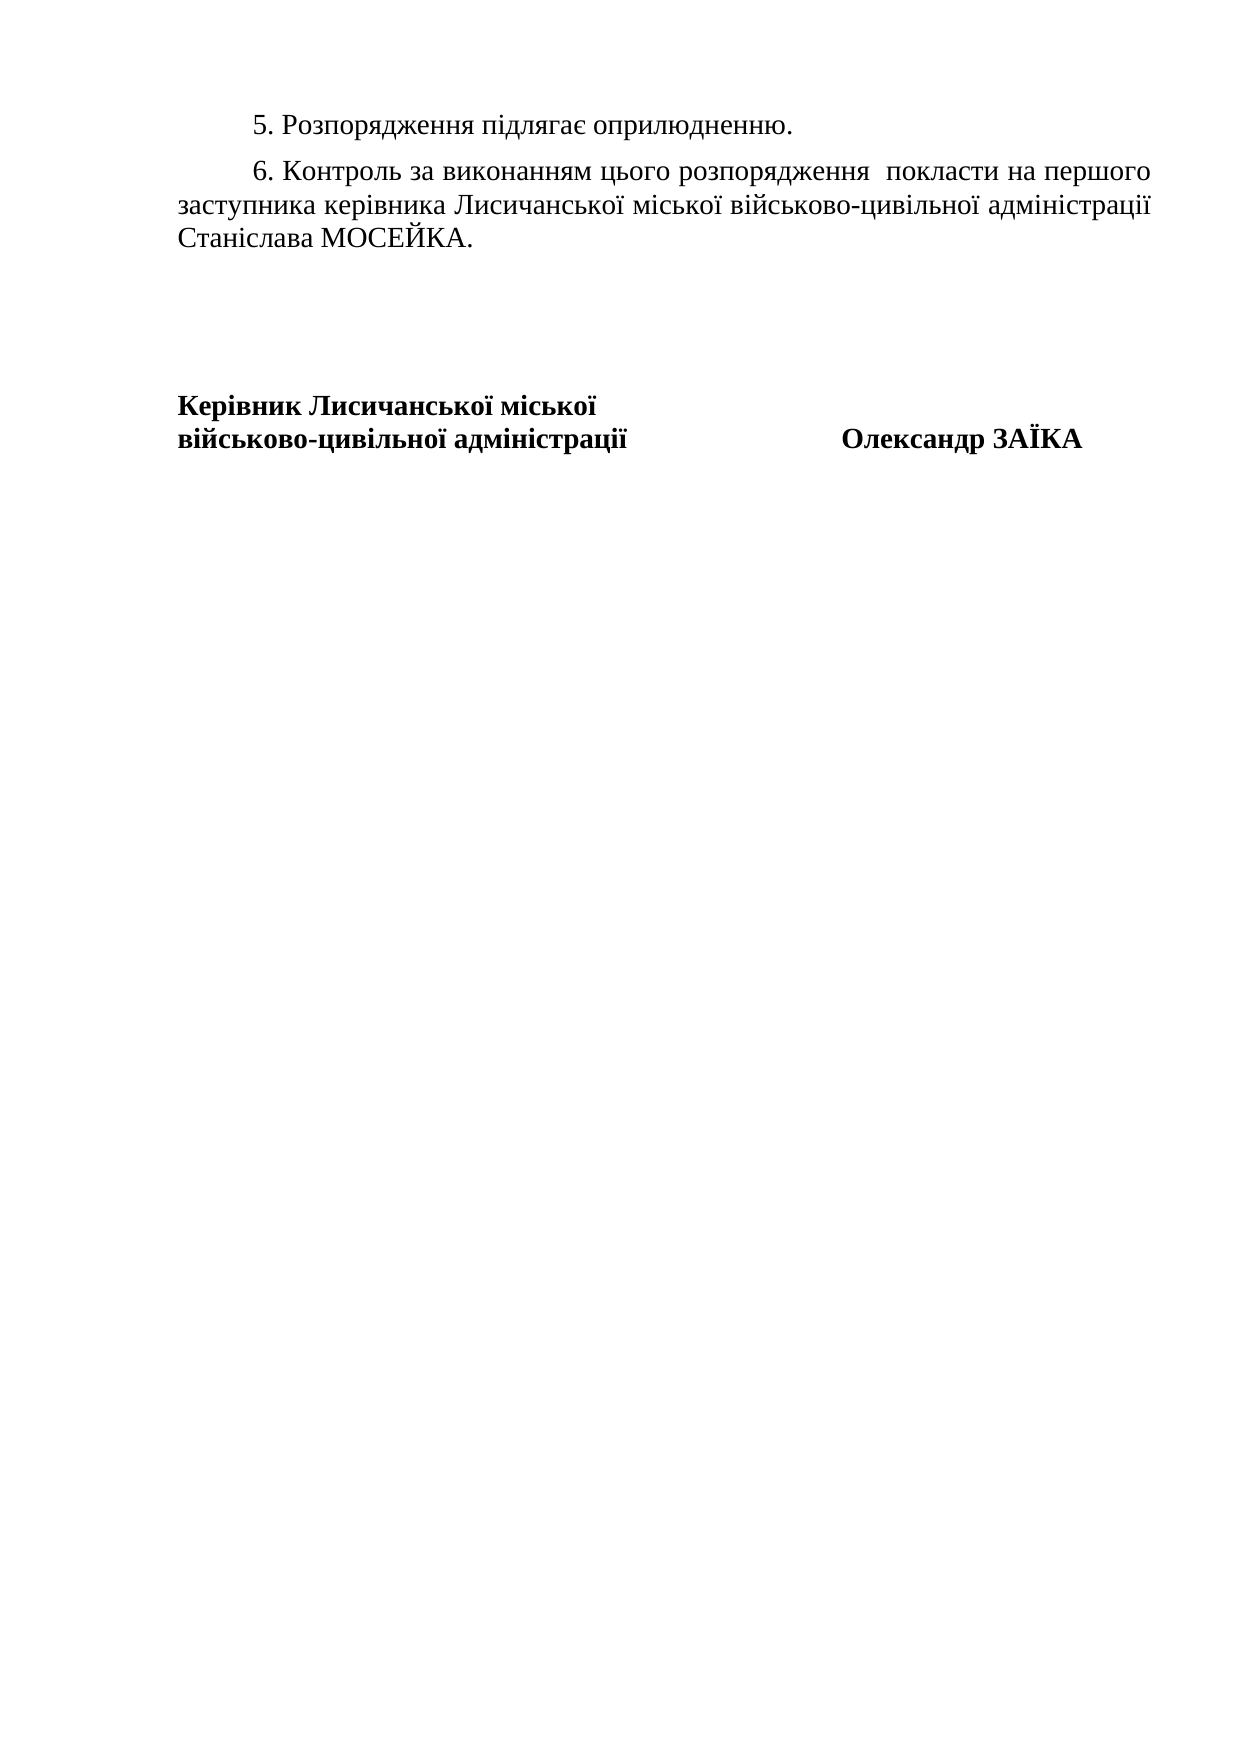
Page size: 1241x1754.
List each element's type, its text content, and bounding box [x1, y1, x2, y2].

text Керівник Лисичанської міської [177, 388, 1152, 422]
text 6. Контроль за виконанням цього розпорядження покласти на першого заступника керівника Лисичанської міської військово-цивільної адміністрації Станіслава МОСЕЙКА. [177, 153, 1152, 254]
text 5. Розпорядження підлягає оприлюдненню. [177, 107, 1152, 141]
text військово-цивільної адміністрації Олександр ЗАЇКА [177, 422, 1152, 455]
